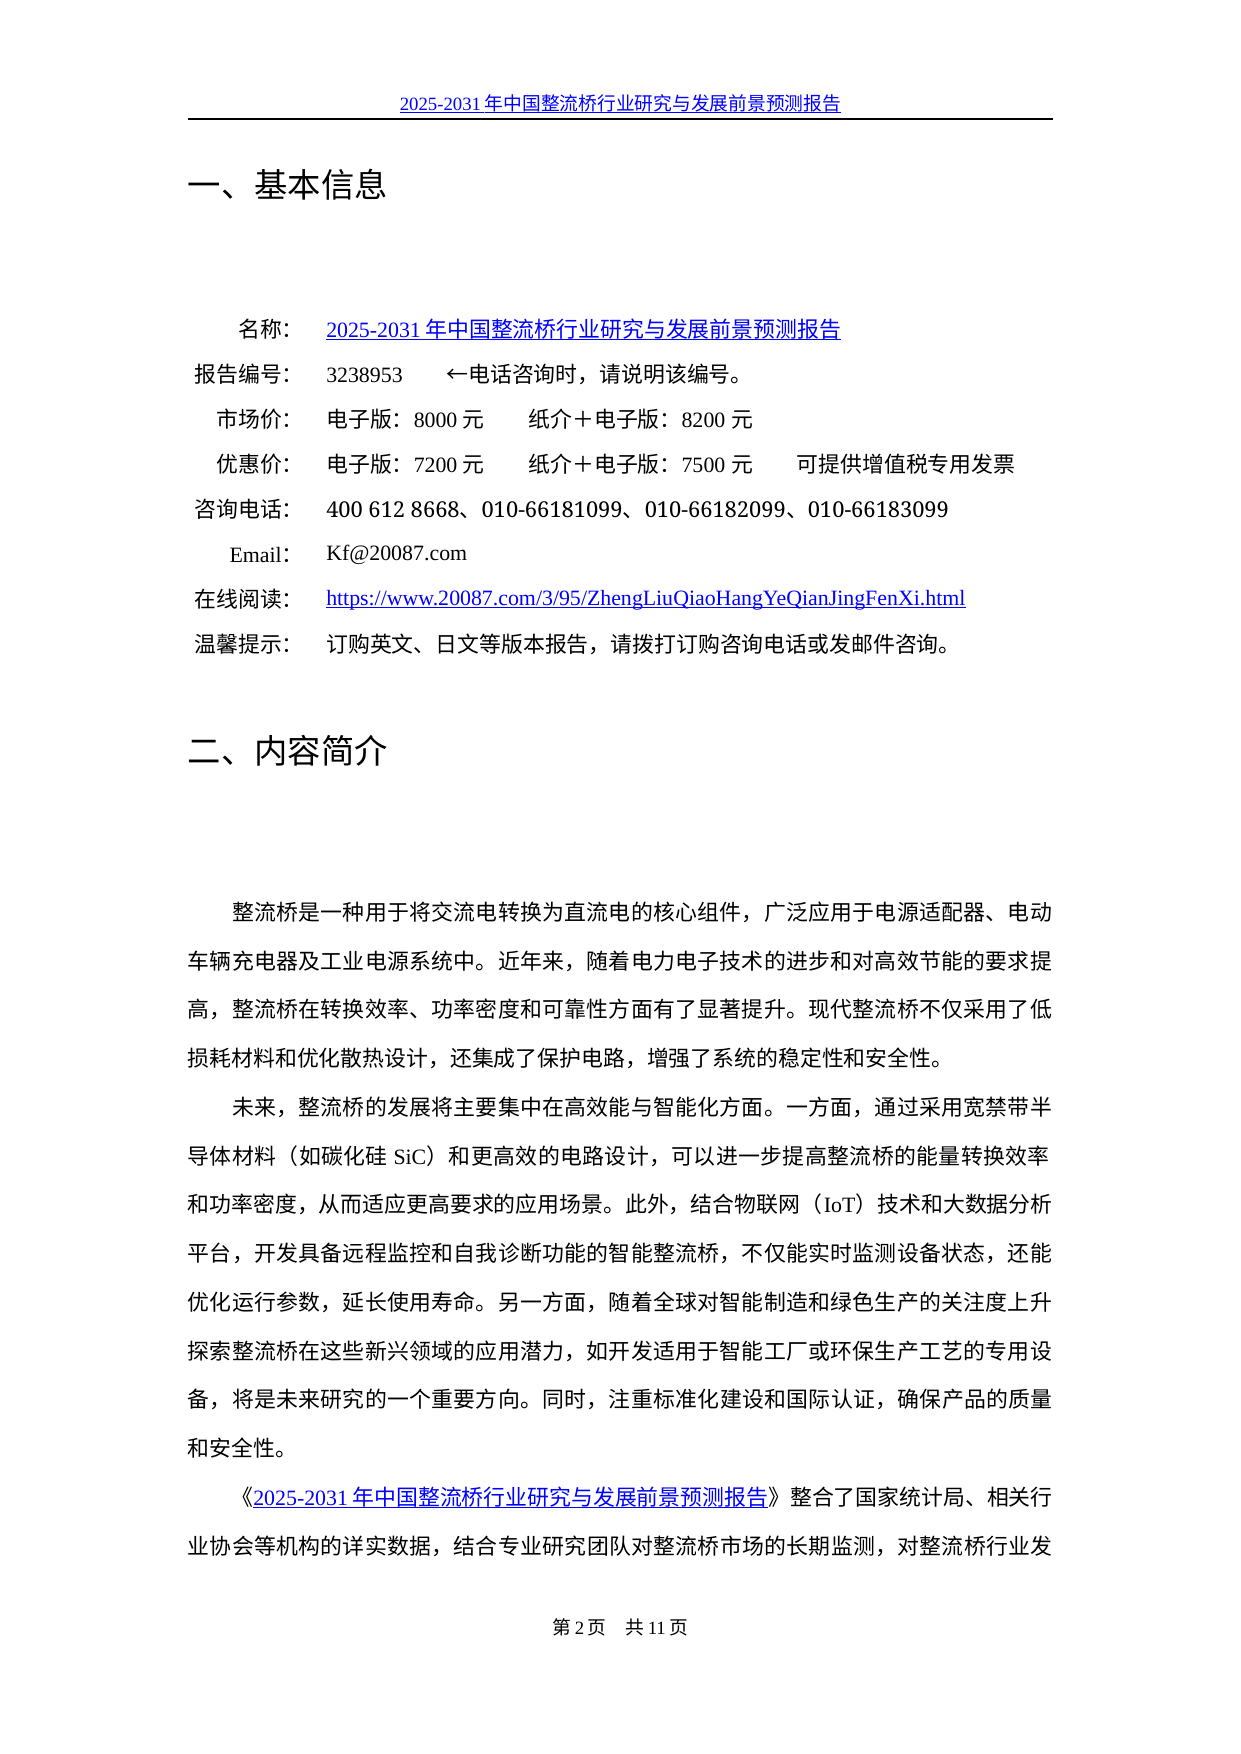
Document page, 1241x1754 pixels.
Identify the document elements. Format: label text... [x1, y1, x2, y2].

table_cell 优惠价： [167, 447, 315, 492]
table_cell 咨询电话： [167, 492, 315, 537]
table_cell [315, 582, 1073, 627]
table_cell 订购英文、日文等版本报告，请拨打订购咨询电话或发邮件咨询。 [315, 627, 1073, 672]
table_cell Kf@20087.com [315, 537, 1073, 582]
table_cell Email： [167, 537, 315, 582]
table_cell 400 612 8668、010-66181099、010-66182099、010-66183099 [315, 492, 1073, 537]
table_cell 温馨提示： [167, 627, 315, 672]
table_cell 在线阅读： [167, 582, 315, 627]
title 一、基本信息 [187, 150, 1053, 215]
table_cell 电子版：8000 元 纸介＋电子版：8200 元 [315, 402, 1073, 447]
table_cell 市场价： [167, 402, 315, 447]
table_header 2025-2031年中国整流桥行业研究与发展前景预测报告 [315, 312, 1073, 357]
table_cell 3238953 ←电话咨询时，请说明该编号。 [315, 357, 1073, 402]
table_header 名称： [167, 312, 315, 357]
title 二、内容简介 [187, 717, 1053, 782]
table_cell 电子版：7200 元 纸介＋电子版：7500 元 可提供增值税专用发票 [315, 447, 1073, 492]
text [187, 894, 1053, 1561]
table_cell 报告编号： [167, 357, 315, 402]
